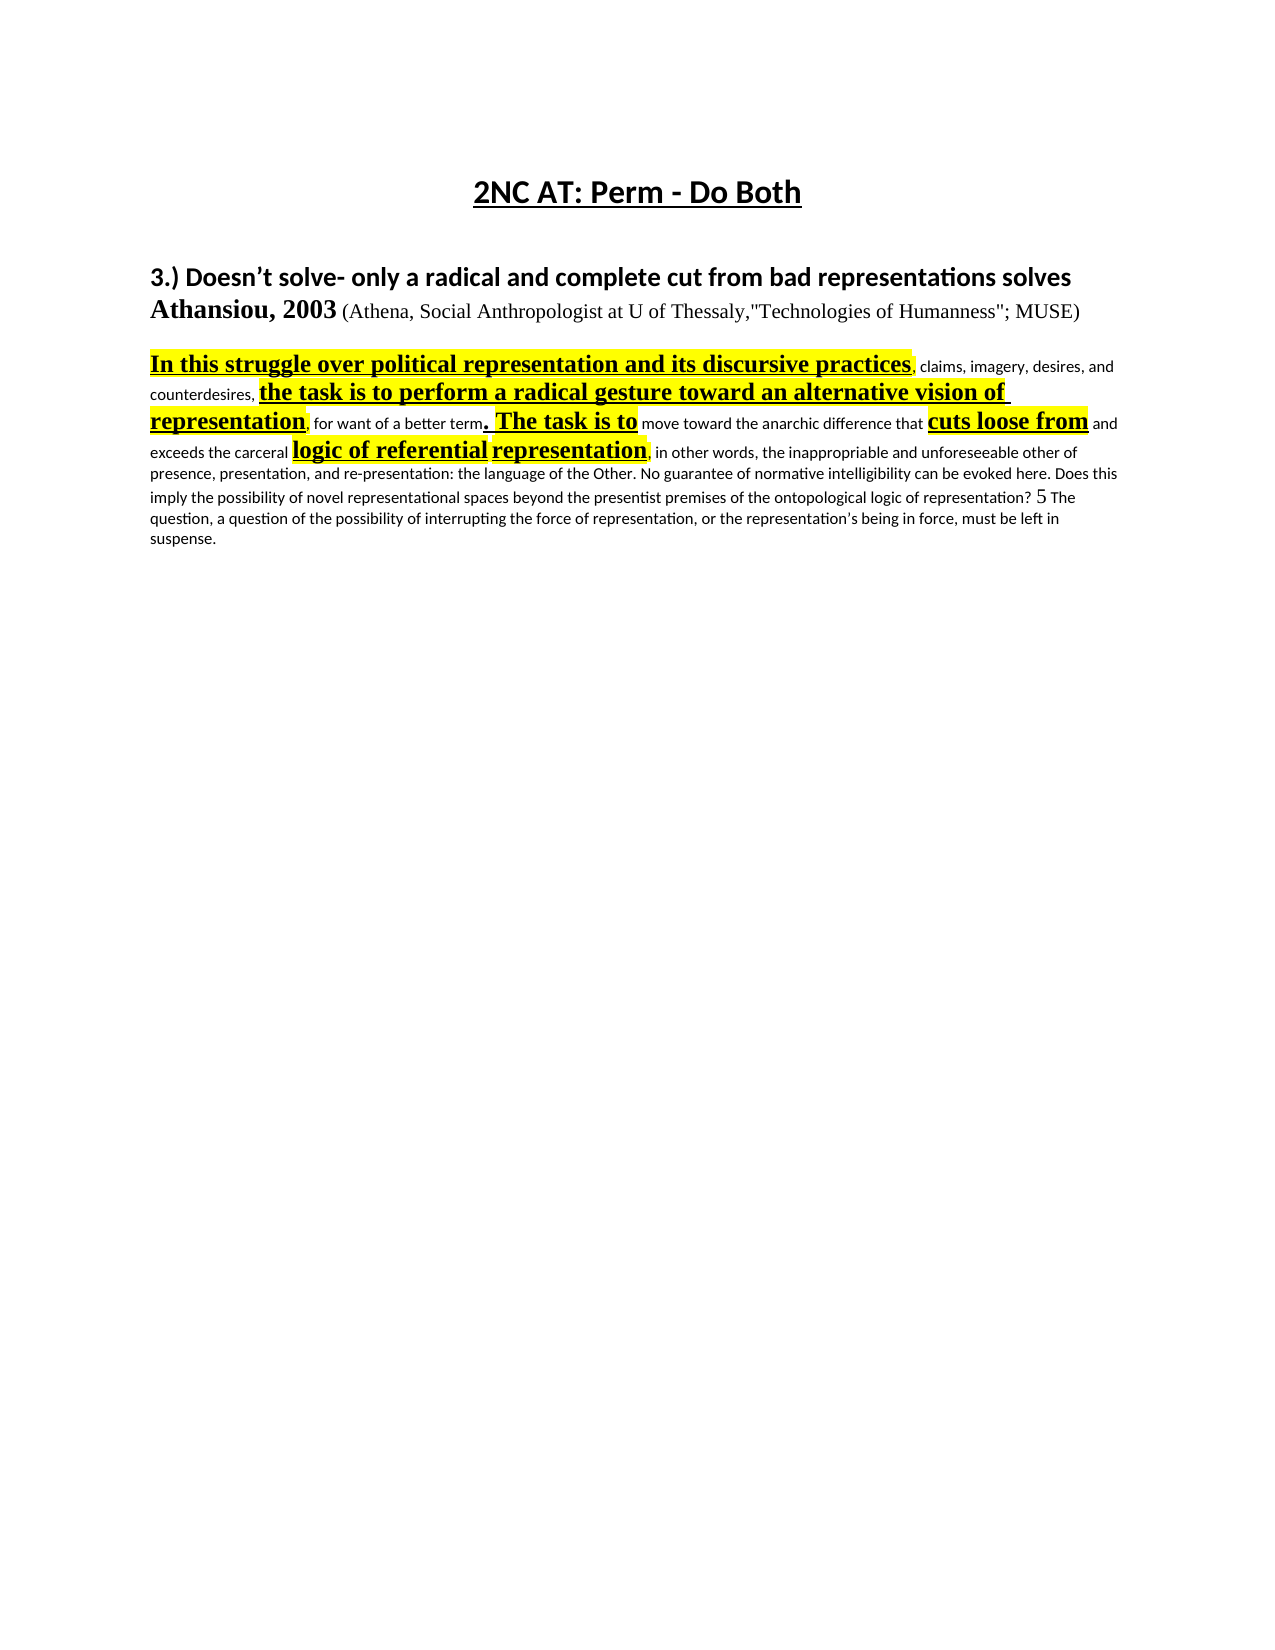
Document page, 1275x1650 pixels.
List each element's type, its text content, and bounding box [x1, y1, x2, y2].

text In this struggle over political representation and its discursive practices, claims, imagery, desires, and counterdesires, the task is to perform a radical gesture toward an alternative vision of representation, for want of a better term. The task is to move toward the anarchic difference that cuts loose from and exceeds the carceral logic of referential representation, in other words, the inappropriable and unforeseeable other of presence, presentation, and re-presentation: the language of the Other. No guarantee of normative intelligibility can be evoked here. Does this imply the possibility of novel representational spaces beyond the presentist premises of the ontopological logic of representation? 5 The question, a question of the possibility of interrupting the force of representation, or the representation’s being in force, must be left in suspense. [150, 349, 1125, 549]
text Athansiou, 2003 (Athena, Social Anthropologist at U of Thessaly,"Technologies of Humanness"; MUSE) [150, 293, 1125, 324]
subtitle 2NC AT: Perm - Do Both [150, 171, 1125, 212]
subtitle 3.) Doesn’t solve- only a radical and complete cut from bad representations solves [150, 260, 1125, 293]
